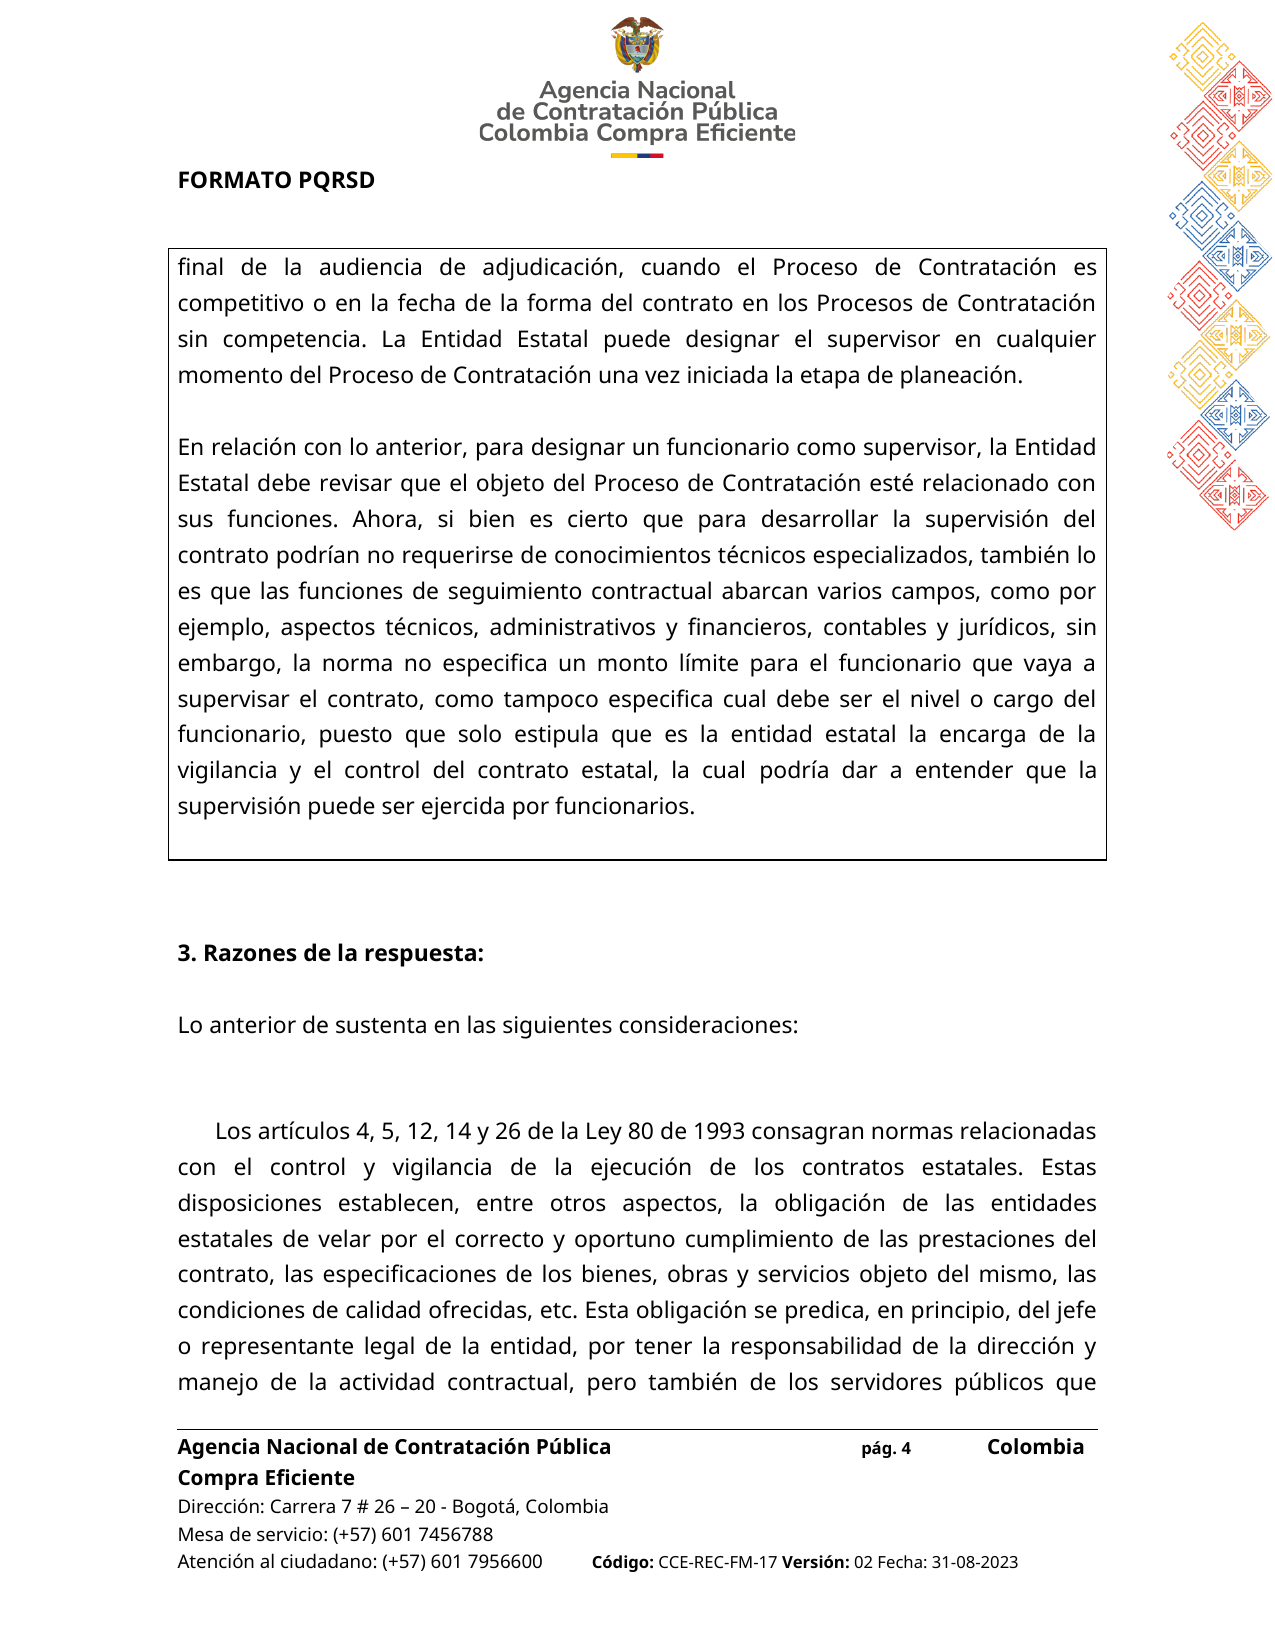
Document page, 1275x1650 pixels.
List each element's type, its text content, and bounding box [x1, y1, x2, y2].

text Lo anterior de sustenta en las siguientes consideraciones: [177, 1009, 1098, 1040]
text En relación con lo anterior, para designar un funcionario como supervisor, la Entidad Estatal debe revisar que el objeto del Proceso de Contratación esté relacionado con sus funciones. Ahora, si bien es cierto que para desarrollar la supervisión del contrato podrían no requerirse de conocimientos técnicos especializados, también lo es que las funciones de seguimiento contractual abarcan varios campos, como por ejemplo, aspectos técnicos, administrativos y financieros, contables y jurídicos, sin embargo, la norma no especifica un monto límite para el funcionario que vaya a supervisar el contrato, como tampoco especifica cual debe ser el nivel o cargo del funcionario, puesto que solo estipula que es la entidad estatal la encarga de la vigilancia y el control del contrato estatal, la cual podría dar a entender que la supervisión puede ser ejercida por funcionarios. [169, 428, 1106, 822]
text 3. Razones de la respuesta: [177, 937, 1098, 968]
picture [1165, 22, 1272, 528]
picture [479, 17, 796, 158]
